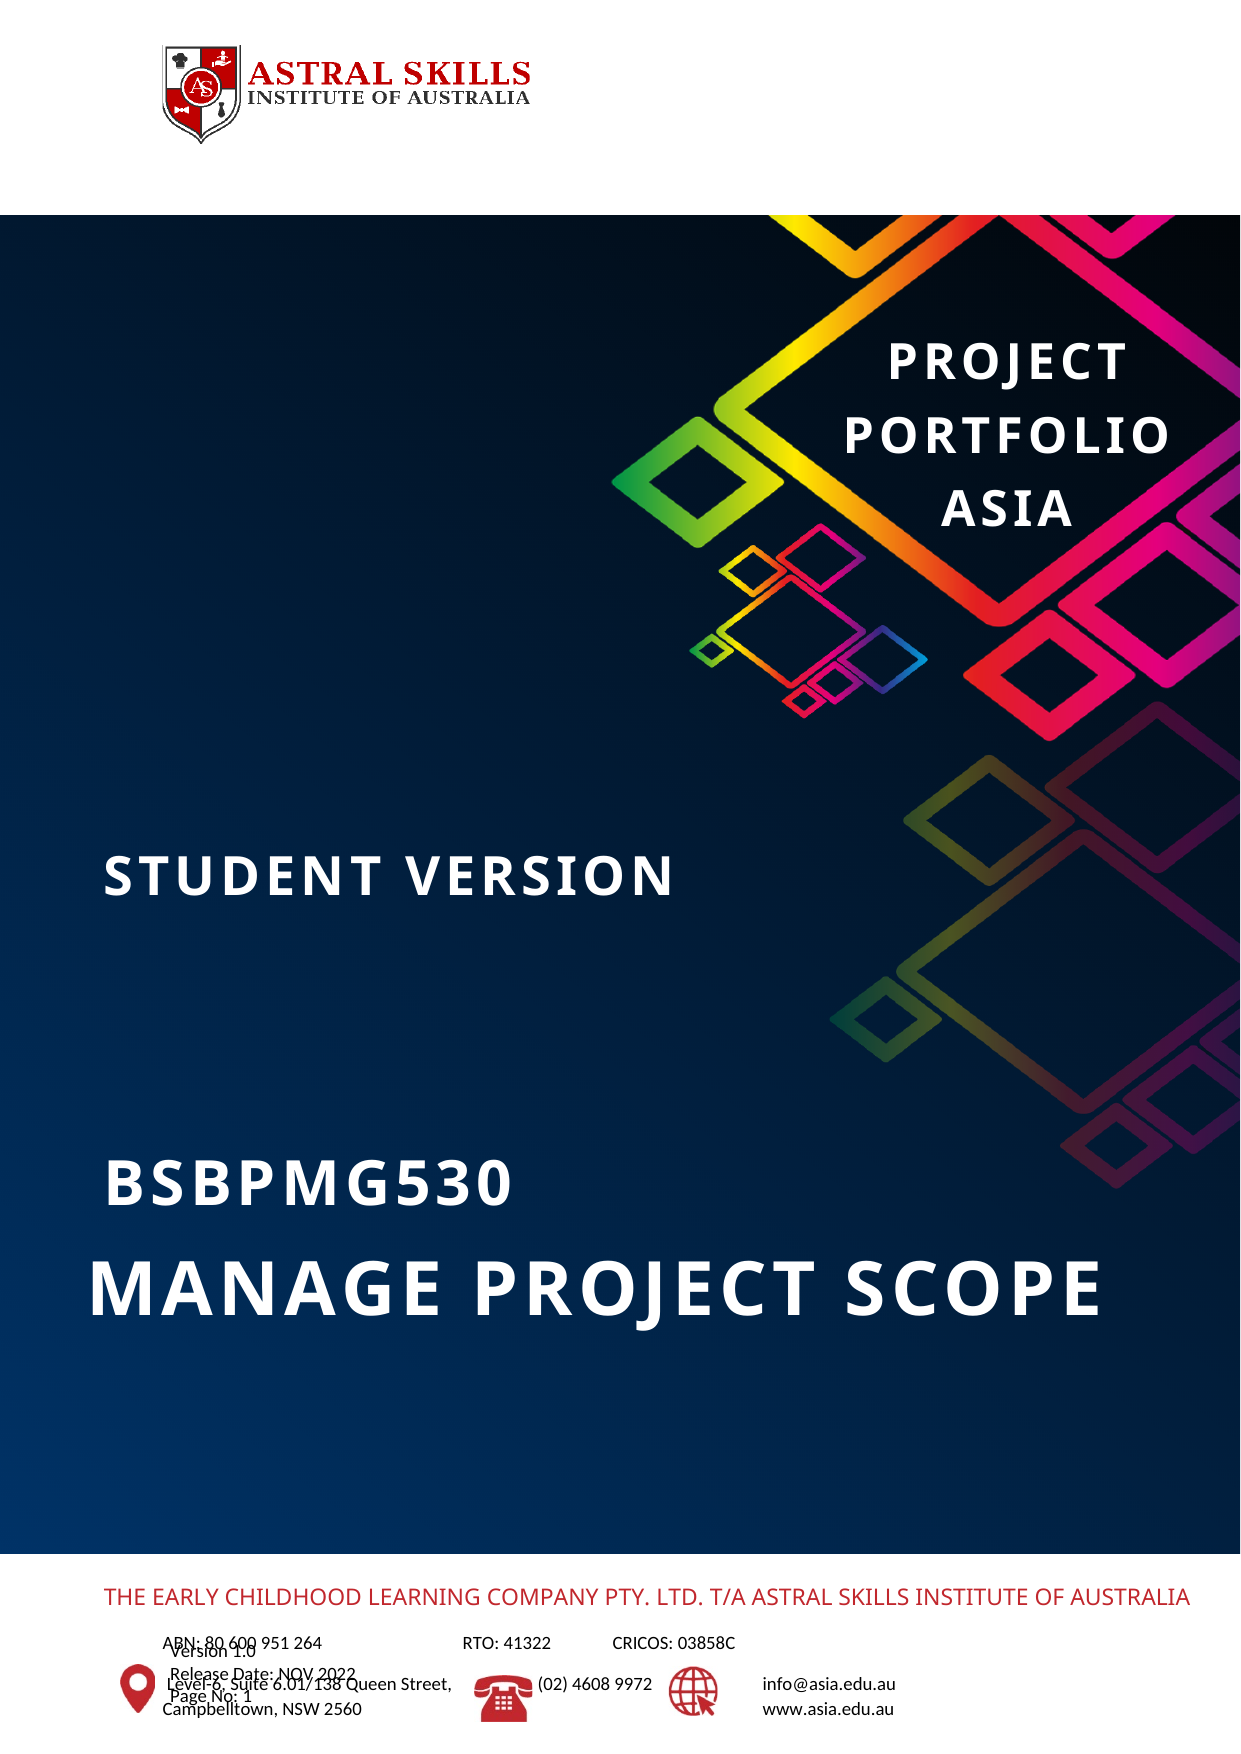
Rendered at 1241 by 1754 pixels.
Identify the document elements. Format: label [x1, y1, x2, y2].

picture [120, 1664, 155, 1713]
picture [474, 1675, 533, 1722]
picture [162, 45, 530, 144]
picture [0, 215, 1241, 1557]
picture [668, 1666, 718, 1716]
